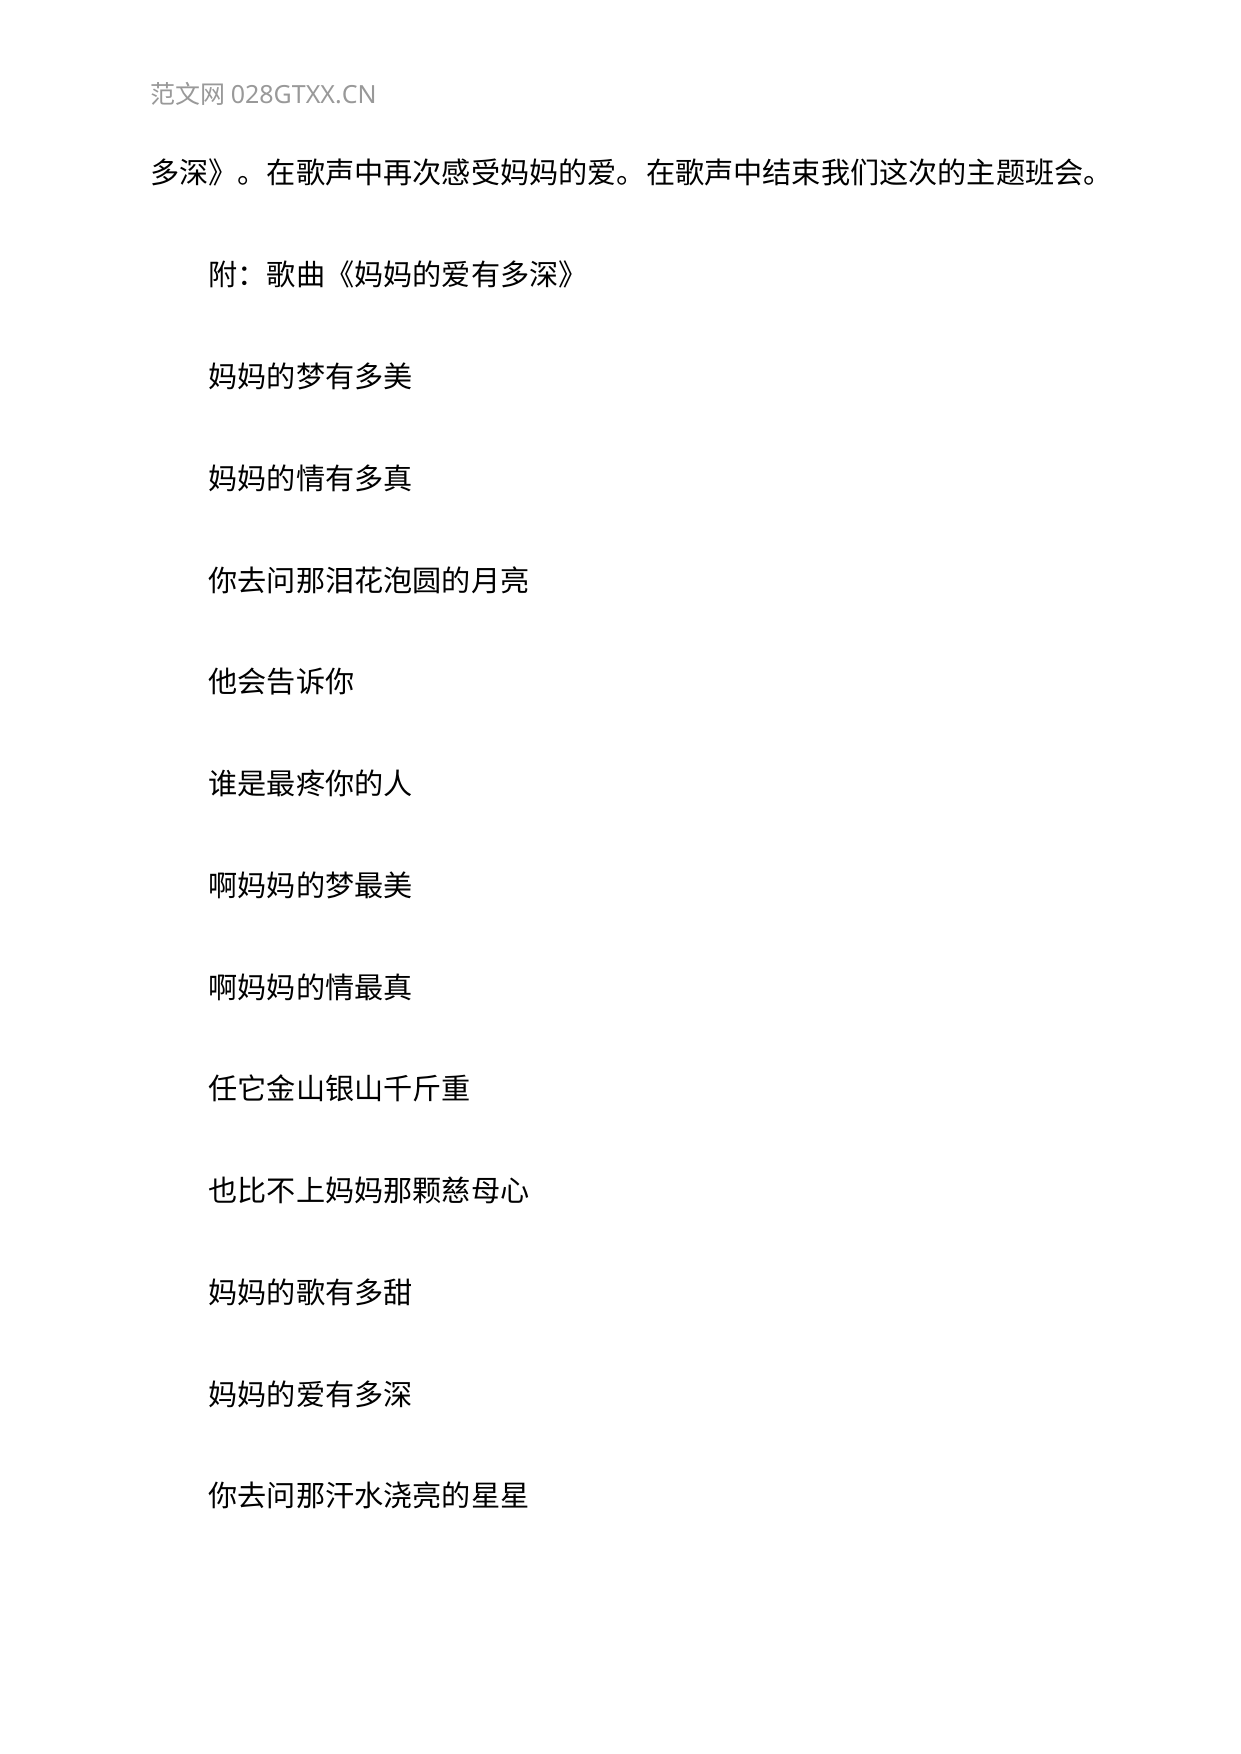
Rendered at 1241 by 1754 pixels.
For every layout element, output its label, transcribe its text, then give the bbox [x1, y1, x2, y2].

text 啊妈妈的情最真 [150, 964, 1090, 1006]
text 也比不上妈妈那颗慈母心 [150, 1168, 1090, 1210]
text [150, 150, 1090, 192]
text 你去问那泪花泡圆的月亮 [150, 557, 1090, 599]
text 妈妈的情有多真 [150, 455, 1090, 498]
text 妈妈的歌有多甜 [150, 1269, 1090, 1312]
text 任它金山银山千斤重 [150, 1066, 1090, 1108]
text 你去问那汗水浇亮的星星 [150, 1473, 1090, 1515]
text 妈妈的梦有多美 [150, 353, 1090, 396]
text 谁是最疼你的人 [150, 761, 1090, 803]
text 妈妈的爱有多深 [150, 1371, 1090, 1413]
text 他会告诉你 [150, 659, 1090, 701]
text 啊妈妈的梦最美 [150, 862, 1090, 905]
text 附：歌曲《妈妈的爱有多深》 [150, 252, 1090, 294]
